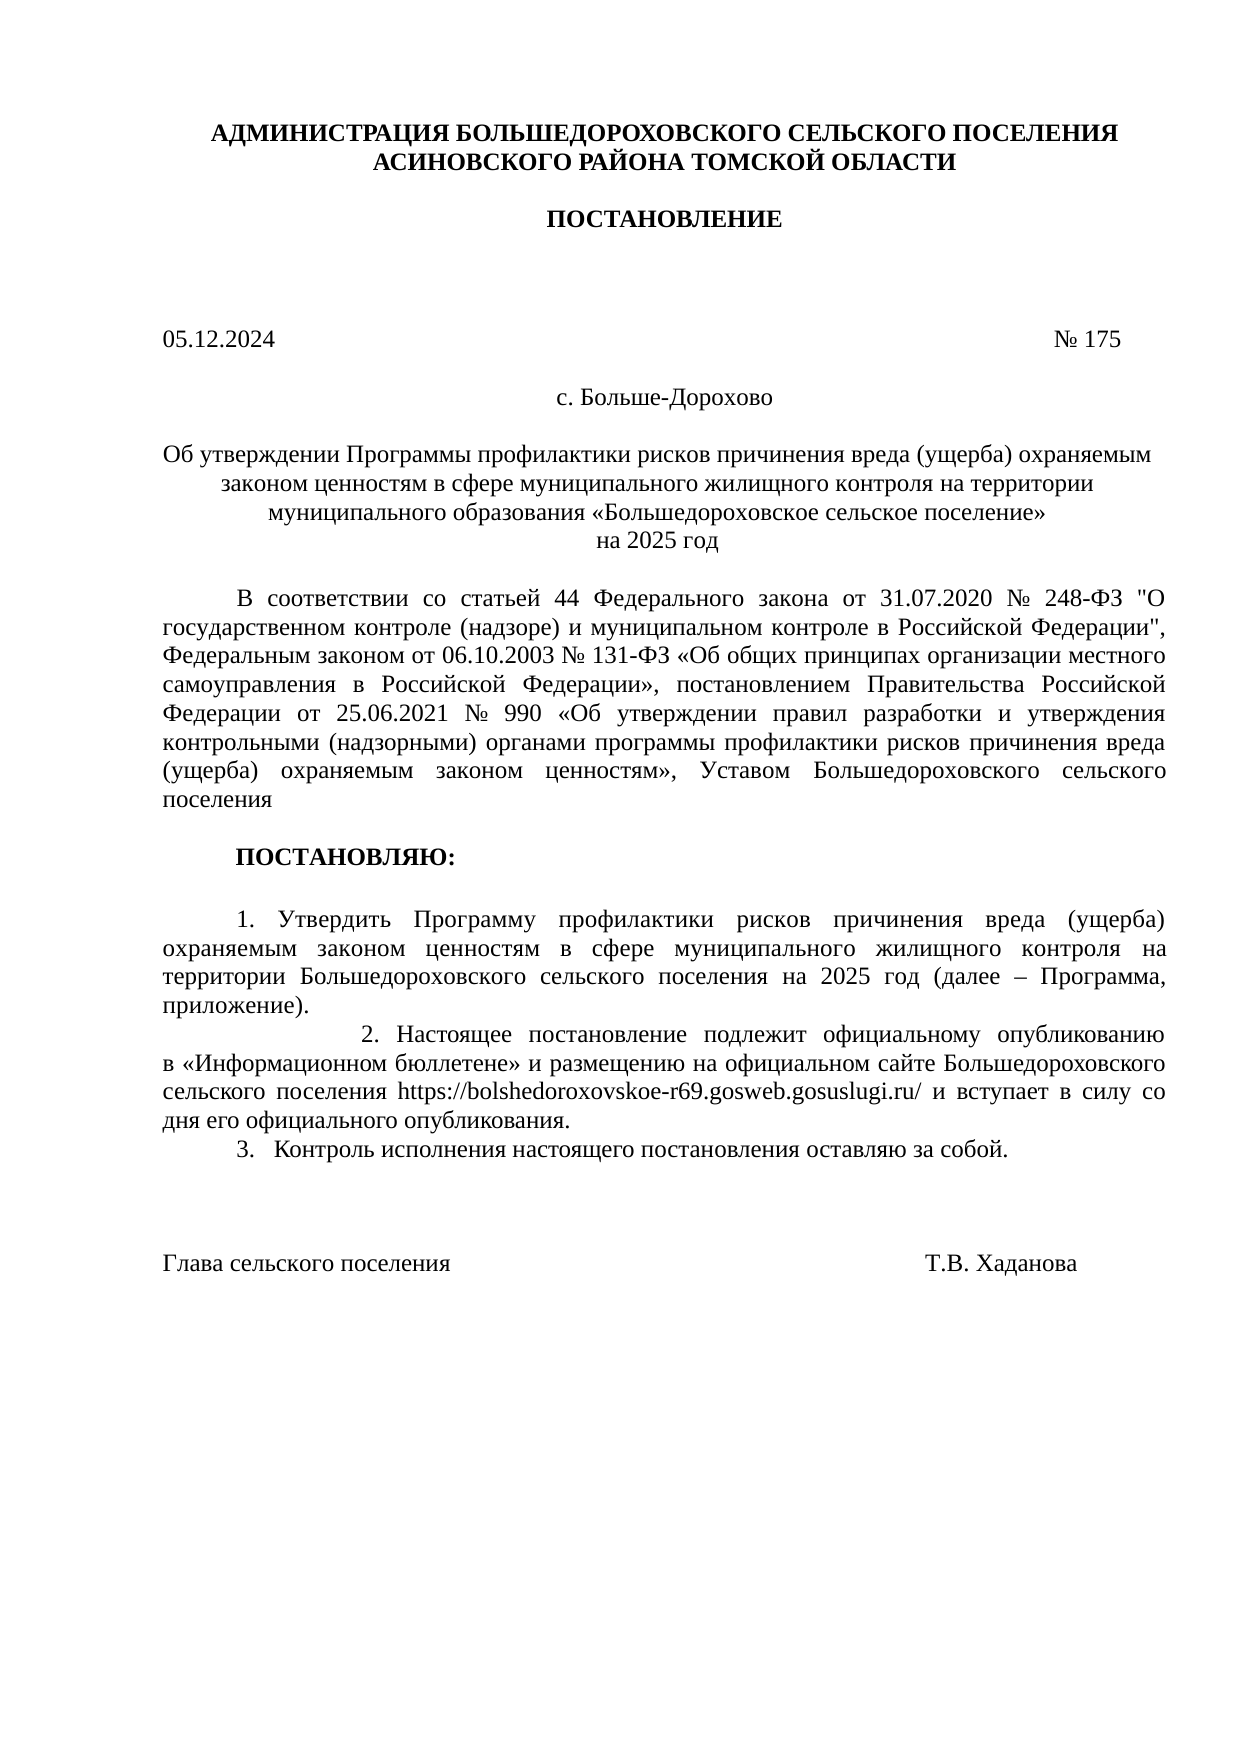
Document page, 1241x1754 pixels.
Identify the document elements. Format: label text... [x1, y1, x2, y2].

text на 2025 год [148, 525, 1167, 554]
text АСИНОВСКОГО РАЙОНА ТОМСКОЙ ОБЛАСТИ [162, 147, 1167, 176]
text Глава сельского поселения Т.В. Хаданова [162, 1248, 1167, 1277]
text В соответствии со статьей 44 Федерального закона от 31.07.2020 № 248-ФЗ "О государственном контроле (надзоре) и муниципальном контроле в Российской Федерации", Федеральным законом от 06.10.2003 № 131-ФЗ «Об общих принципах организации местного самоуправления в Российской Федерации», постановлением Правительства Российской Федерации от 25.06.2021 № 990 «Об утверждении правил разработки и утверждения контрольными (надзорными) органами программы профилактики рисков причинения вреда (ущерба) охраняемым законом ценностям», Уставом Большедороховского сельского поселения [162, 583, 1167, 813]
text ПОСТАНОВЛЯЮ: [162, 842, 1167, 870]
text 05.12.2024 № 175 [162, 324, 1167, 353]
text 2. Настоящее постановление подлежит официальному опубликованию в «Информационном бюллетене» и размещению на официальном сайте Большедороховского сельского поселения https://bolshedoroxovskoe-r69.gosweb.gosuslugi.ru/ и вступает в силу со дня его официального опубликования. [162, 1019, 1167, 1134]
text 3. Контроль исполнения настоящего постановления оставляю за собой. [162, 1134, 1167, 1163]
text ПОСТАНОВЛЕНИЕ [162, 204, 1167, 233]
text 1. Утвердить Программу профилактики рисков причинения вреда (ущерба) охраняемым законом ценностям в сфере муниципального жилищного контроля на территории Большедороховского сельского поселения на 2025 год (далее – Программа, приложение). [162, 904, 1167, 1019]
text АДМИНИСТРАЦИЯ БОЛЬШЕДОРОХОВСКОГО СЕЛЬСКОГО ПОСЕЛЕНИЯ [162, 118, 1167, 147]
text с. Больше-Дорохово [162, 382, 1167, 410]
text Об утверждении Программы профилактики рисков причинения вреда (ущерба) охраняемым законом ценностям в сфере муниципального жилищного контроля на территории муниципального образования «Большедороховское сельское поселение» [148, 439, 1167, 525]
